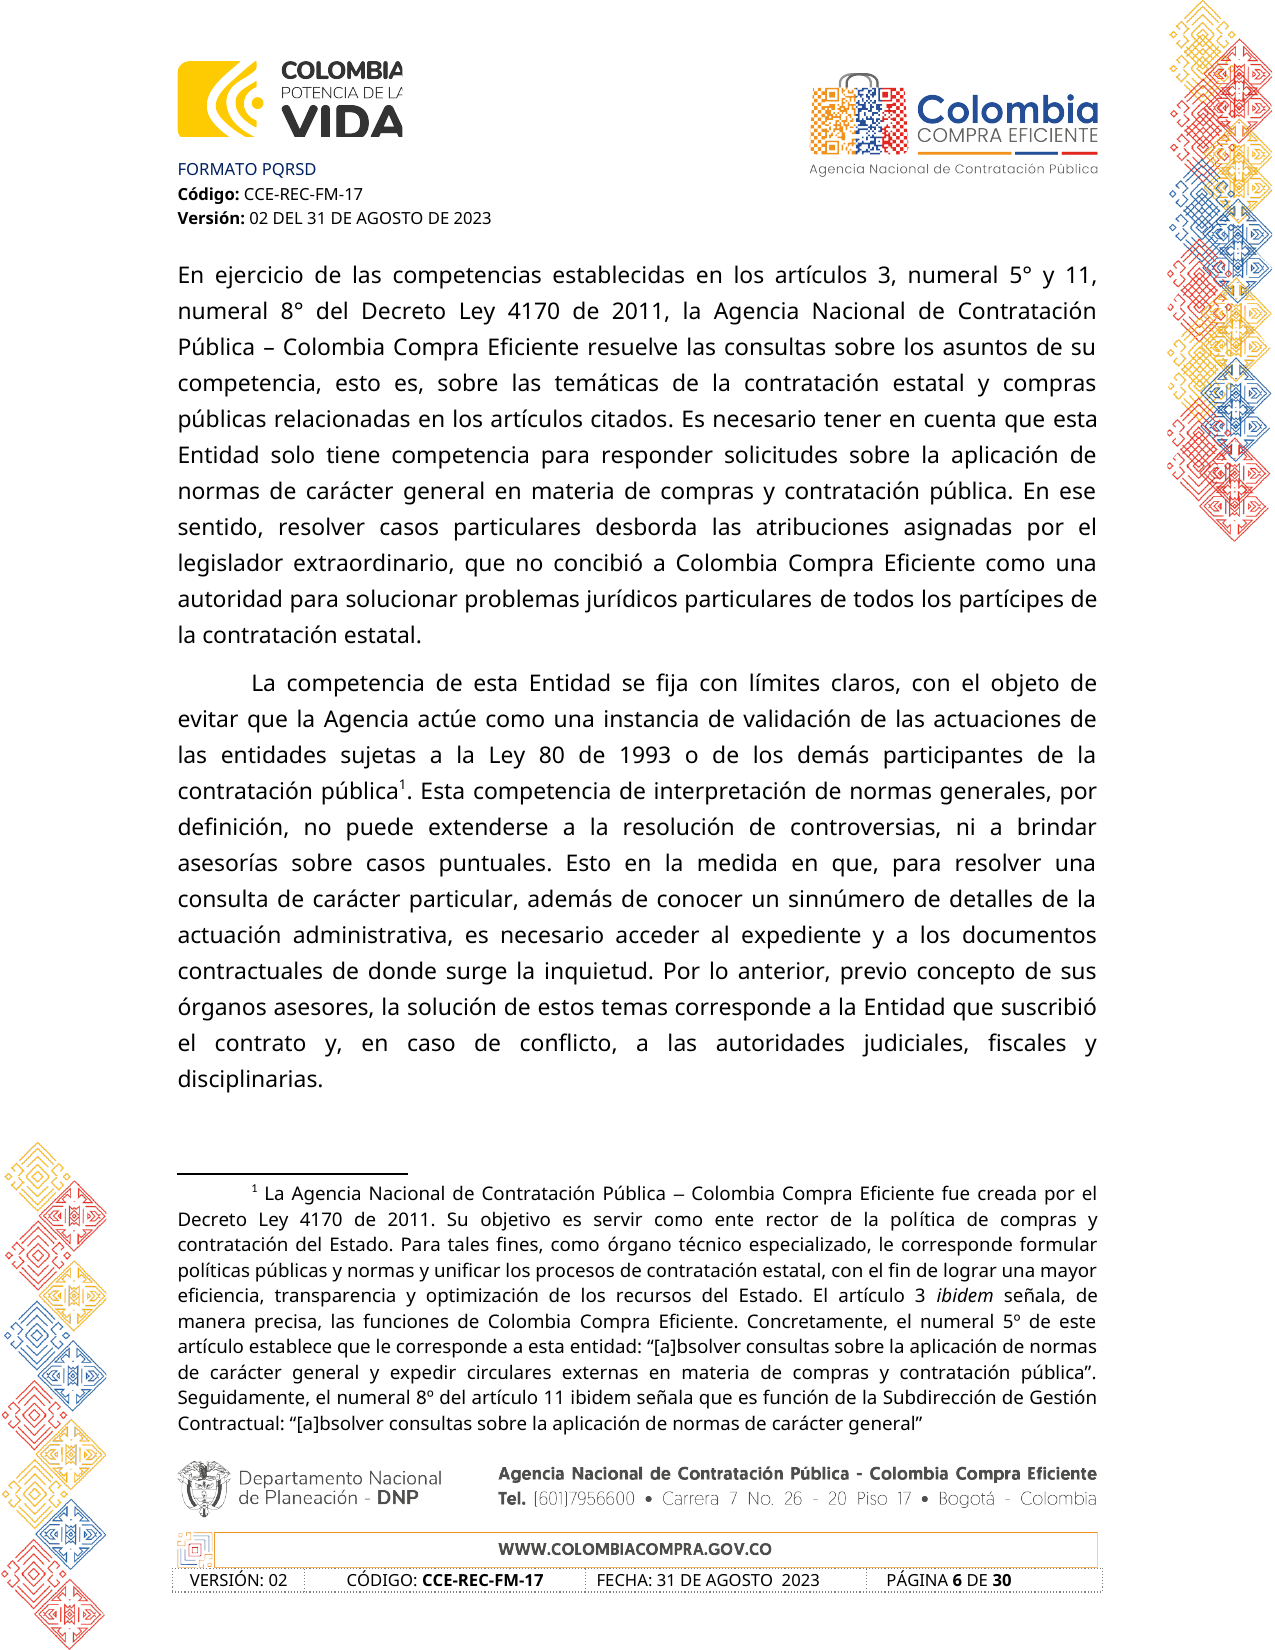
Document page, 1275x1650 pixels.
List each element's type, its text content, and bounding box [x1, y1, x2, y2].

picture [1165, 0, 1272, 539]
picture [809, 73, 1098, 177]
picture [177, 61, 402, 137]
picture [177, 1461, 1098, 1568]
picture [0, 1141, 106, 1648]
text La competencia de esta Entidad se fija con límites claros, con el objeto de evitar que la Agencia actúe como una instancia de validación de las actuaciones de las entidades sujetas a la Ley 80 de 1993 o de los demás participantes de la contratación pública. Esta competencia de interpretación de normas generales, por definición, no puede extenderse a la resolución de controversias, ni a brindar asesorías sobre casos puntuales. Esto en la medida en que, para resolver una consulta de carácter particular, además de conocer un sinnúmero de detalles de la actuación administrativa, es necesario acceder al expediente y a los documentos contractuales de donde surge la inquietud. Por lo anterior, previo concepto de sus órganos asesores, la solución de estos temas corresponde a la Entidad que suscribió el contrato y, en caso de conflicto, a las autoridades judiciales, fiscales y disciplinarias. [177, 667, 1098, 1094]
text En ejercicio de las competencias establecidas en los artículos 3, numeral 5° y 11, numeral 8° del Decreto Ley 4170 de 2011, la Agencia Nacional de Contratación Pública – Colombia Compra Eficiente resuelve las consultas sobre los asuntos de su competencia, esto es, sobre las temáticas de la contratación estatal y compras públicas relacionadas en los artículos citados. Es necesario tener en cuenta que esta Entidad solo tiene competencia para responder solicitudes sobre la aplicación de normas de carácter general en materia de compras y contratación pública. En ese sentido, resolver casos particulares desborda las atribuciones asignadas por el legislador extraordinario, que no concibió a Colombia Compra Eficiente como una autoridad para solucionar problemas jurídicos particulares de todos los partícipes de la contratación estatal. [177, 259, 1098, 650]
